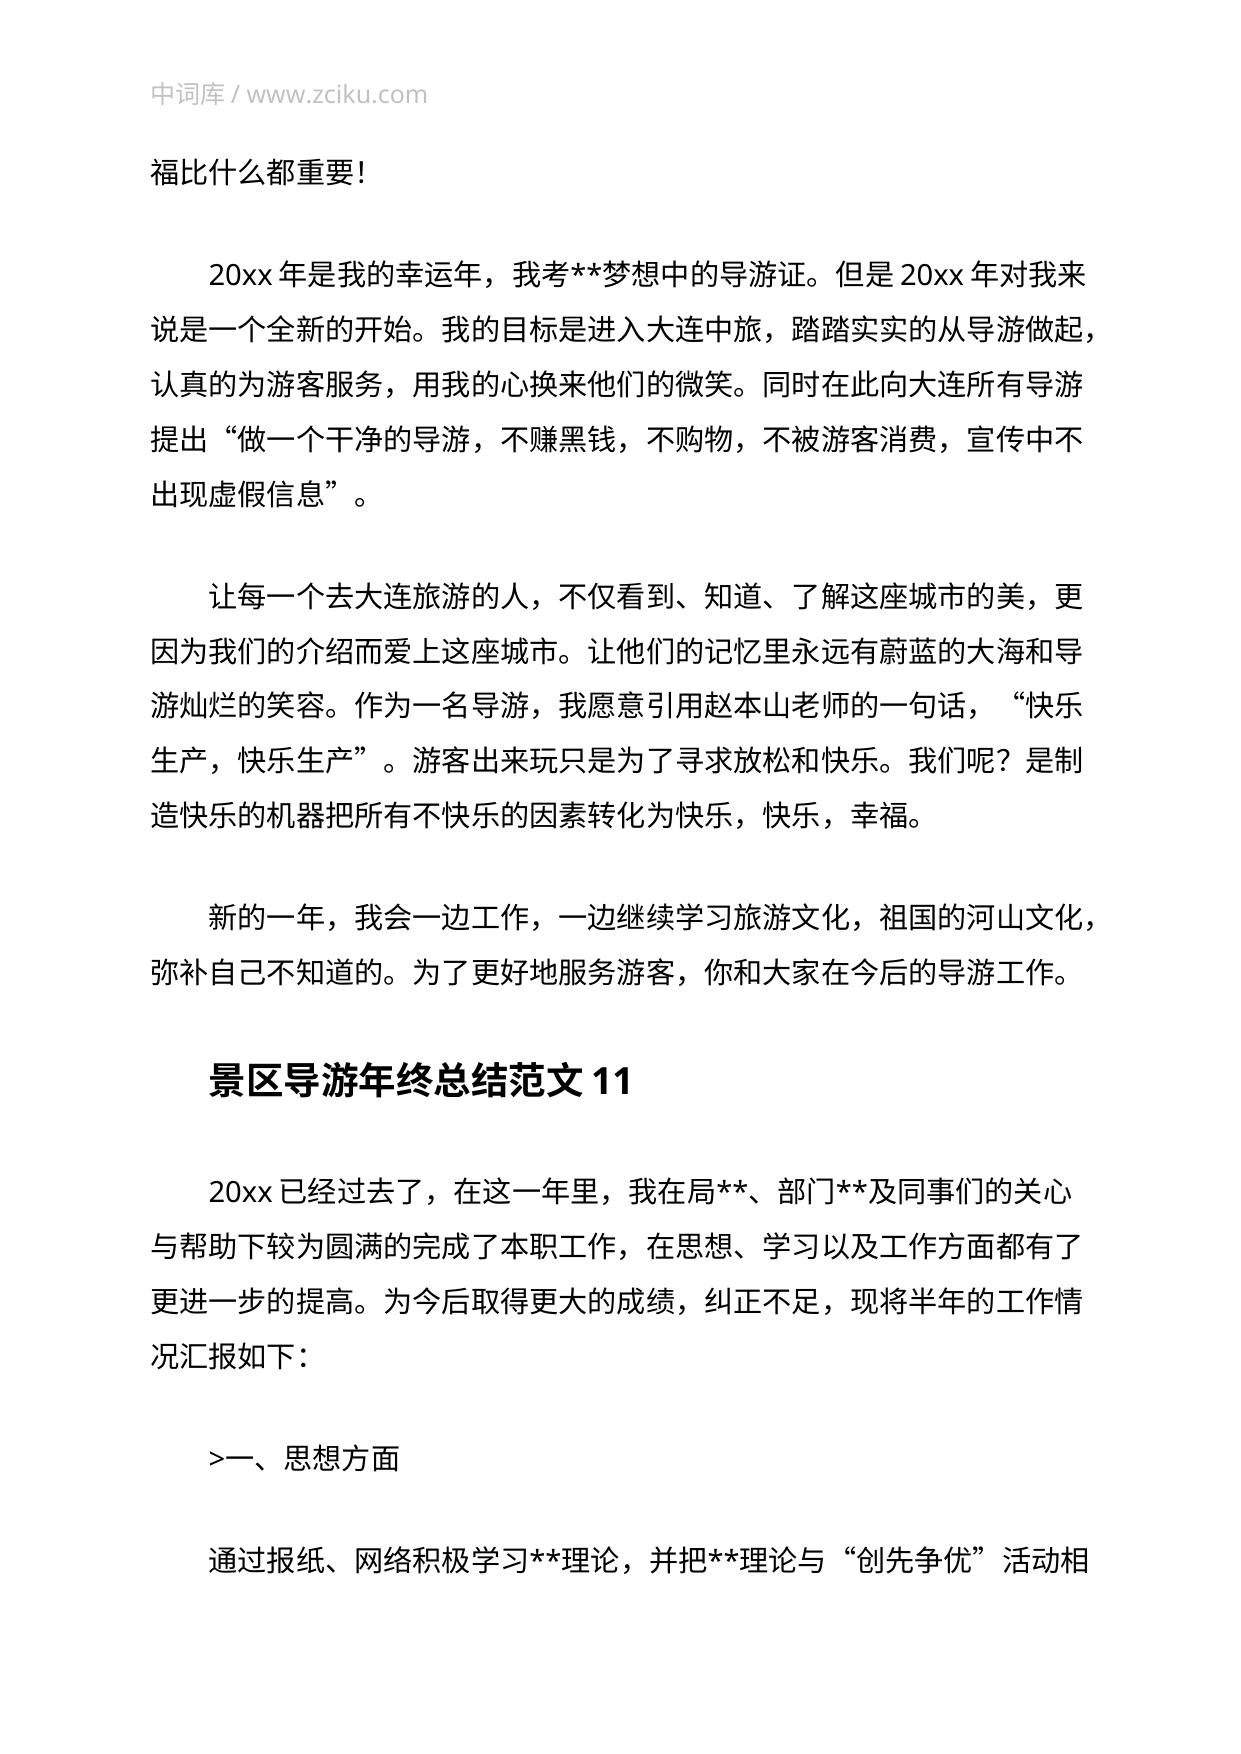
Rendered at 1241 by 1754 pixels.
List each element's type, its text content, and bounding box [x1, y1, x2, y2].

text 景区导游年终总结范文11 [150, 1051, 1090, 1106]
text 20xx已经过去了，在这一年里，我在局**、部门**及同事们的关心与帮助下较为圆满的完成了本职工作，在思想、学习以及工作方面都有了更进一步的提高。为今后取得更大的成绩，纠正不足，现将半年的工作情况汇报如下： [150, 1169, 1090, 1376]
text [150, 1537, 1090, 1580]
text 20xx年是我的幸运年，我考**梦想中的导游证。但是20xx年对我来说是一个全新的开始。我的目标是进入大连中旅，踏踏实实的从导游做起，认真的为游客服务，用我的心换来他们的微笑。同时在此向大连所有导游提出“做一个干净的导游，不赚黑钱，不购物，不被游客消费，宣传中不出现虚假信息”。 [150, 252, 1090, 514]
text 新的一年，我会一边工作，一边继续学习旅游文化，祖国的河山文化，弥补自己不知道的。为了更好地服务游客，你和大家在今后的导游工作。 [150, 894, 1090, 992]
text >一、思想方面 [150, 1435, 1090, 1478]
text 让每一个去大连旅游的人，不仅看到、知道、了解这座城市的美，更因为我们的介绍而爱上这座城市。让他们的记忆里永远有蔚蓝的大海和导游灿烂的笑容。作为一名导游，我愿意引用赵本山老师的一句话，“快乐生产，快乐生产”。游客出来玩只是为了寻求放松和快乐。我们呢？是制造快乐的机器把所有不快乐的因素转化为快乐，快乐，幸福。 [150, 573, 1090, 835]
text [150, 150, 1090, 192]
